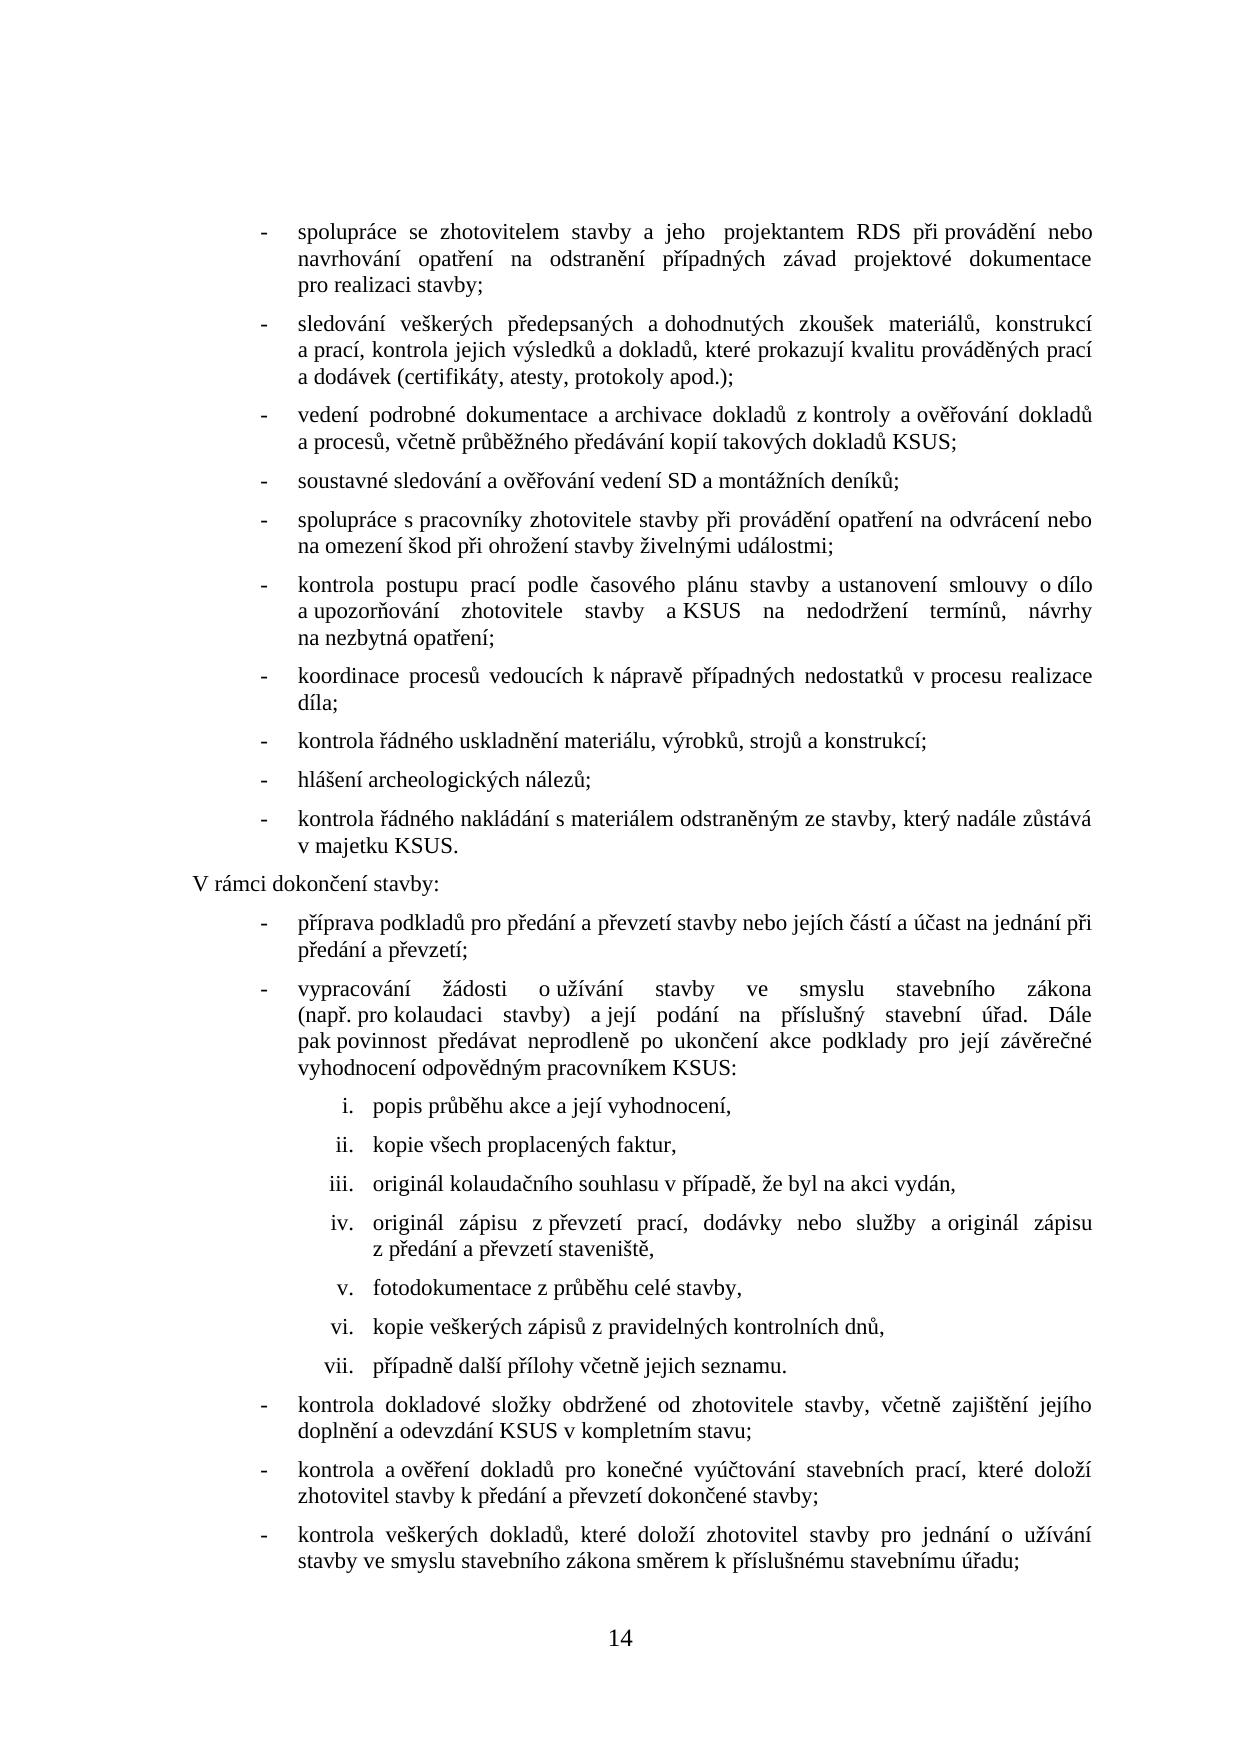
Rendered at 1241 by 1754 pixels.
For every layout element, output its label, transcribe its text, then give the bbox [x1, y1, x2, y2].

list originál kolaudačního souhlasu v případě, že byl na akci vydán, [354, 1170, 1093, 1197]
list kontrola a ověření dokladů pro konečné vyúčtování stavebních prací, které doloží zhotovitel stavby k předání a převzetí dokončené stavby; [260, 1456, 1093, 1509]
list příprava podkladů pro předání a převzetí stavby nebo jejích částí a účast na jednání při předání a převzetí; [260, 909, 1093, 962]
list popis průběhu akce a její vyhodnocení, [354, 1092, 1093, 1119]
list koordinace procesů vedoucích k nápravě případných nedostatků v procesu realizace díla; [260, 662, 1093, 715]
list hlášení archeologických nálezů; [260, 766, 1093, 793]
text V rámci dokončení stavby: [192, 871, 1093, 897]
list soustavné sledování a ověřování vedení SD a montážních deníků; [260, 467, 1093, 493]
list vedení podrobné dokumentace a archivace dokladů z kontroly a ověřování dokladů a procesů, včetně průběžného předávání kopií takových dokladů KSUS; [260, 402, 1093, 454]
list kontrola dokladové složky obdržené od zhotovitele stavby, včetně zajištění jejího doplnění a odevzdání KSUS v kompletním stavu; [260, 1391, 1093, 1443]
list spolupráce s pracovníky zhotovitele stavby při provádění opatření na odvrácení nebo na omezení škod při ohrožení stavby živelnými událostmi; [260, 506, 1093, 558]
list kontrola veškerých dokladů, které doloží zhotovitel stavby pro jednání o užívání stavby ve smyslu stavebního zákona směrem k příslušnému stavebnímu úřadu; [260, 1521, 1093, 1574]
list sledování veškerých předepsaných a dohodnutých zkoušek materiálů, konstrukcí a prací, kontrola jejich výsledků a dokladů, které prokazují kvalitu prováděných prací a dodávek (certifikáty, atesty, protokoly apod.); [260, 310, 1093, 389]
list kontrola postupu prací podle časového plánu stavby a ustanovení smlouvy o dílo a upozorňování zhotovitele stavby a KSUS na nedodržení termínů, návrhy na nezbytná opatření; [260, 571, 1093, 650]
list kopie všech proplacených faktur, [354, 1131, 1093, 1158]
list kontrola řádného uskladnění materiálu, výrobků, strojů a konstrukcí; [260, 728, 1093, 754]
list fotodokumentace z průběhu celé stavby, [354, 1274, 1093, 1301]
list originál zápisu z převzetí prací, dodávky nebo služby a originál zápisu z předání a převzetí staveniště, [354, 1209, 1093, 1262]
list kontrola řádného nakládání s materiálem odstraněným ze stavby, který nadále zůstává v majetku KSUS. [260, 805, 1093, 858]
list vypracování žádosti o užívání stavby ve smyslu stavebního zákona (např. pro kolaudaci stavby) a její podání na příslušný stavební úřad. Dále pak povinnost předávat neprodleně po ukončení akce podklady pro její závěrečné vyhodnocení odpovědným pracovníkem KSUS: [260, 974, 1093, 1080]
list případně další přílohy včetně jejich seznamu. [354, 1352, 1093, 1378]
list spolupráce se zhotovitelem stavby a jeho projektantem RDS při provádění nebo navrhování opatření na odstranění případných závad projektové dokumentace pro realizaci stavby; [260, 218, 1093, 297]
list kopie veškerých zápisů z pravidelných kontrolních dnů, [354, 1313, 1093, 1339]
